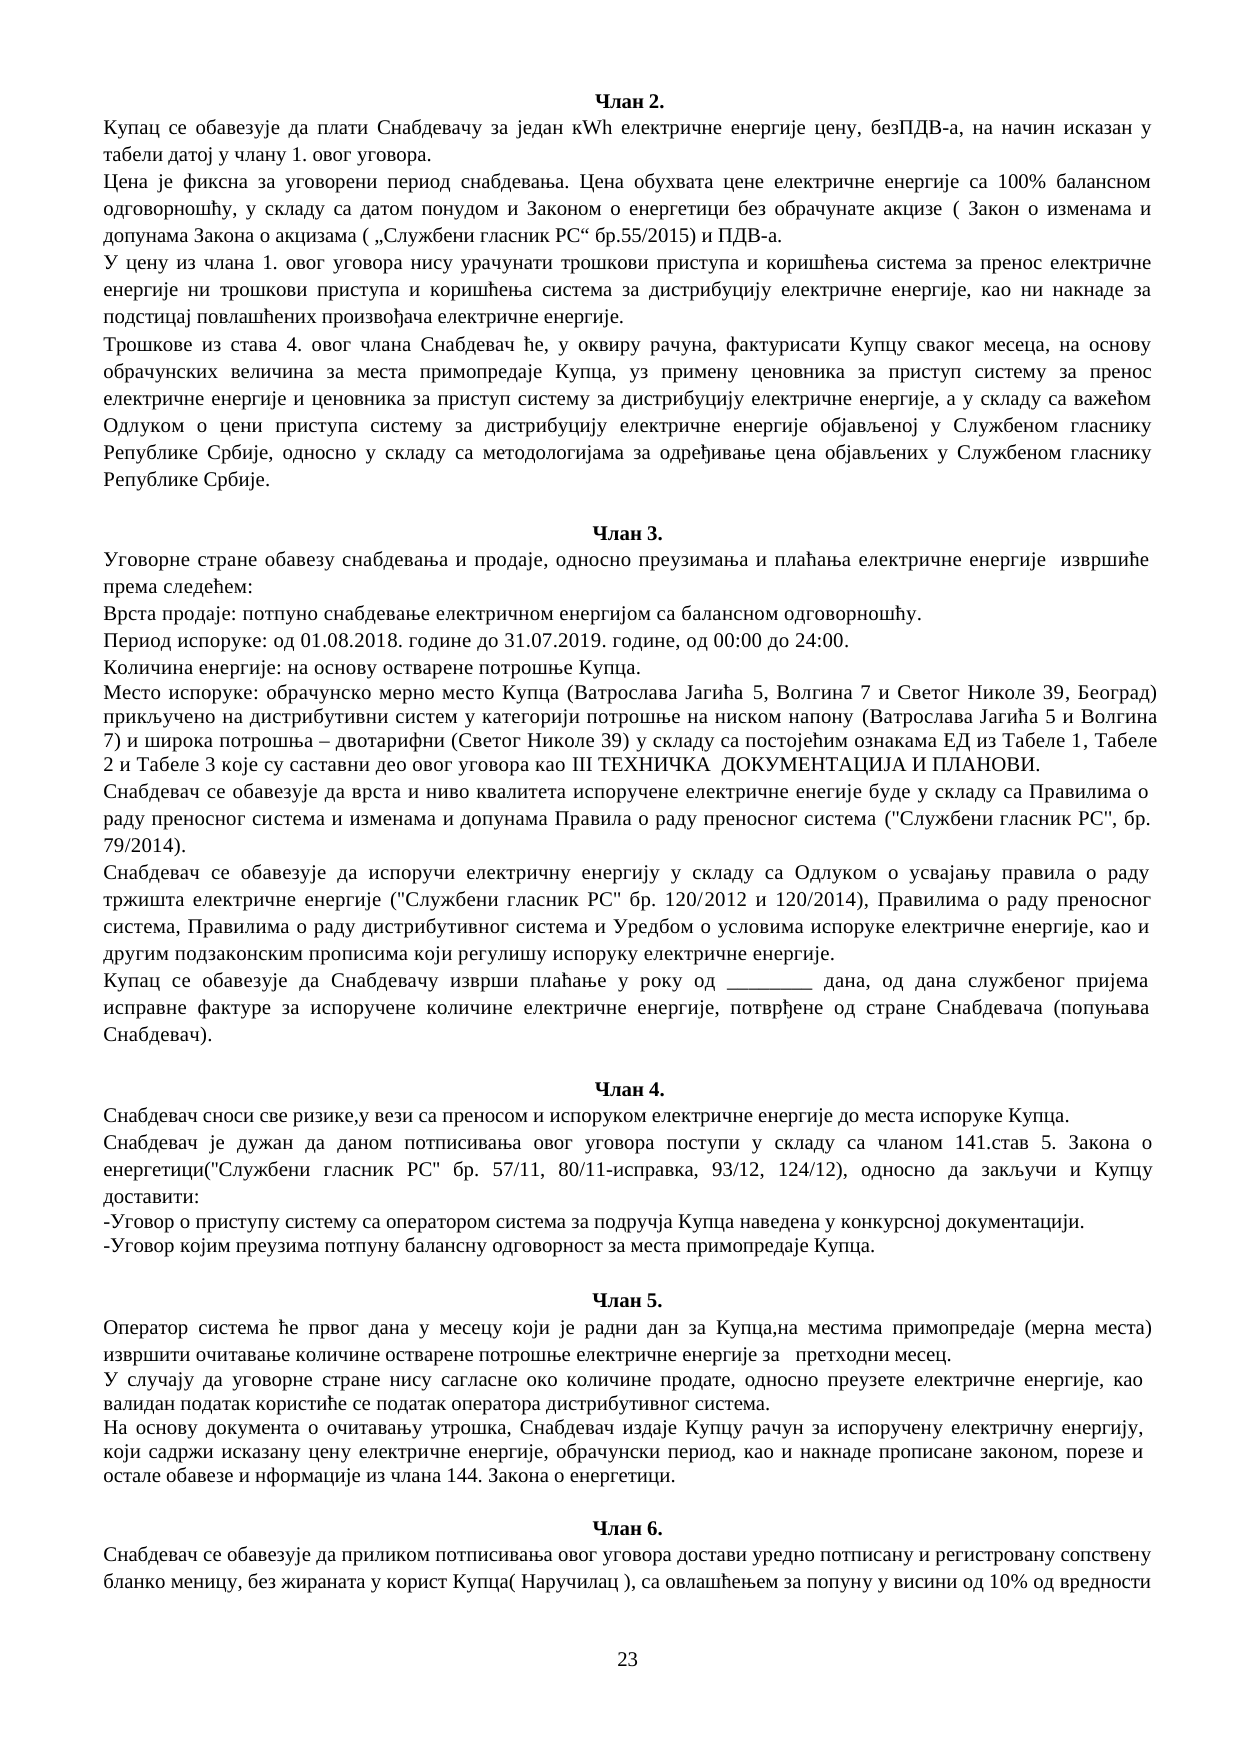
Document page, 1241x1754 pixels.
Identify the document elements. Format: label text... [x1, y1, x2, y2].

text Члан 2. [103, 89, 1156, 113]
text Цена је фиксна за уговорени период снабдевања. Цена обухвата цене електричне енергије са 100% балансном одговорношћу, у складу са датом понудом и Законом о енергетици без обрачунате акцизе ( Закон о изменама и допунама Закона о акцизама ( „Службени гласник РС“ бр.55/2015) и ПДВ-а. [103, 167, 1152, 248]
text Члан 5. [571, 1288, 684, 1312]
text Врста продаје: потпуно снабдевање електричном енергијом са балансном одговорношћу. [103, 599, 1152, 626]
text Снабдевач се обавезује да врста и ниво квалитета испоручене електричне енегије буде у складу са Правилима о раду преносног система и изменама и допунама Правила о раду преносног система (''Службени гласник РС'', бр. 79/2014). [103, 776, 1152, 858]
text Купац се обавезује да Снабдевачу изврши плаћање у року од ________ дана, од дана службеног пријема исправне фактуре за испоручене количине електричне енергије, потврђене од стране Снабдевача (попуњава Снабдевач). [103, 966, 1152, 1047]
text Уговорне стране обавезу снабдевања и продаје, односно преузимања и плаћања електричне енергије извршиће према следећем: [103, 545, 1152, 599]
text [103, 1540, 1152, 1594]
text Купац се обавезује да плати Снабдевачу за један кWh електричне енергије цену, безПДВ-а, на начин исказан у табели датој у члану 1. овог уговора. [103, 113, 1152, 167]
text Снабдевач се обавезује да испоручи електричну енергију у складу са Одлуком о усвајању правила о раду тржишта електричне енергије (''Службени гласник РС'' бр. 120/2012 и 120/2014), Правилима о раду преносног система, Правилима о раду дистрибутивног система и Уредбом о условима испоруке електричне енергије, као и другим подзаконским прописима који регулишу испоруку електричне енергије. [103, 858, 1152, 966]
text -Уговор којим преузима потпуну балансну одговорност за места примопредаје Купца. [103, 1233, 1153, 1257]
text У случају да уговорне стране нису сагласне око количине продате, односно преузете електричне енергије, као валидан податак користиће се податак оператора дистрибутивног система. [103, 1367, 1143, 1415]
text На основу документа о очитавању утрошка, Снабдевач издаје Купцу рачун за испоручену електричну енергију, који садржи исказану цену електричне енергије, обрачунски период, као и накнаде прописане законом, порезе и остале обавезе и нформације из члана 144. Закона о енергетици. [103, 1415, 1143, 1487]
text Оператор система ће првог дана у месецу који је радни дан за Купца,на местима примопредаје (мерна места) извршити очитавање количине остварене потрошње електричне енергије за претходни месец. [103, 1312, 1152, 1367]
text Члан 3. [103, 521, 1152, 545]
text Снабдевач је дужан да даном потписивања овог уговора поступи у складу са чланом 141.став 5. Закона о енергетици(''Службени гласник РС'' бр. 57/11, 80/11-исправка, 93/12, 124/12), односно да закључи и Купцу доставити: [103, 1128, 1153, 1209]
text Место испоруке: обрачунско мерно место Купца (Ватрослава Јагића 5, Волгина 7 и Светог Николе 39, Београд) прикључено на дистрибутивни систем у категорији потрошње на ниском напону (Ватрослава Јагића 5 и Волгина 7) и широка потрошња – двотарифни (Светог Николе 39) у складу са постојећим ознакама ЕД из Табеле 1, Табеле 2 и Табеле 3 које су саставни део овог уговора као III TЕХНИЧКА ДОКУМЕНТАЦИЈА И ПЛАНОВИ. [103, 680, 1157, 776]
text Члан 6. [103, 1516, 1152, 1540]
text Трошкове из става 4. овог члана Снабдевач ће, у оквиру рачуна, фактурисати Купцу сваког месеца, на основу обрачунских величина за места примопредаје Купца, уз примену ценовника за приступ систему за пренос електричне енергије и ценовника за приступ систему за дистрибуцију електричне енергије, а у складу са важећом Одлуком о цени приступа систему за дистрибуцију електричне енергије објављеној у Службеном гласнику Републике Србије, односно у складу са методологијама за одређивање цена објављених у Службеном гласнику Републике Србије. [103, 329, 1152, 492]
text Члан 4. [103, 1076, 1156, 1101]
text У цену из члана 1. овог уговора нису урачунати трошкови приступа и коришћења система за пренос електричне енергије ни трошкови приступа и коришћења система за дистрибуцију електричне енергије, као ни накнаде за подстицај повлашћених произвођача електричне енергије. [103, 248, 1152, 329]
text Количина енергије: на основу остварене потрошње Купца. [103, 653, 1152, 680]
text -Уговор о приступу систему са оператором система за подручја Купца наведена у конкурсној документацији. [103, 1209, 1153, 1233]
text Снабдевач сноси све ризике,у вези са преносом и испоруком електричне енергије до места испоруке Купца. [103, 1101, 1153, 1128]
text Период испоруке: од 01.08.2018. године до 31.07.2019. године, од 00:00 до 24:00. [103, 626, 1152, 653]
